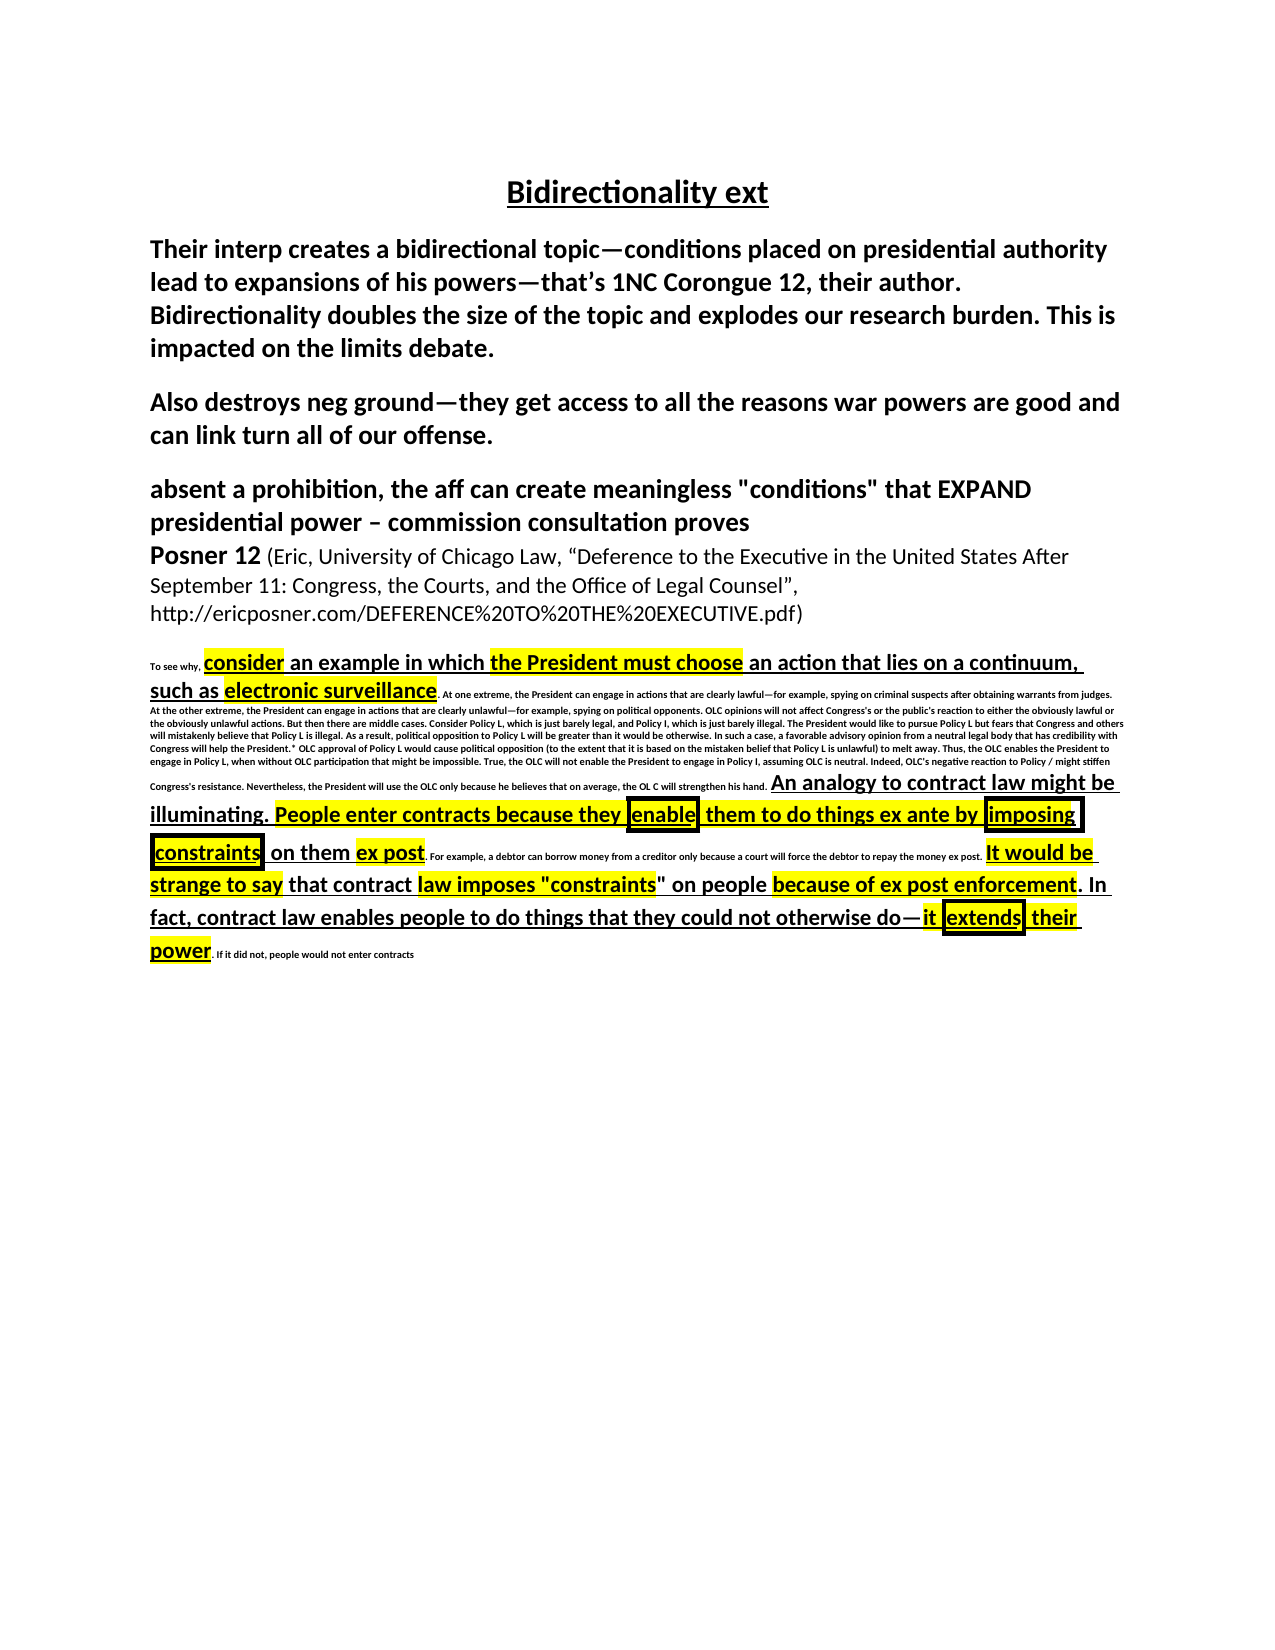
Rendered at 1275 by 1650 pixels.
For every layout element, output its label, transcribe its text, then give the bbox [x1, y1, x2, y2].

subtitle Bidirectionality ext [150, 171, 1125, 212]
text Their interp creates a bidirectional topic—conditions placed on presidential authority lead to expansions of his powers—that’s 1NC Corongue 12, their author. Bidirectionality doubles the size of the topic and explodes our research burden. This is impacted on the limits debate. [150, 232, 1125, 364]
subtitle To see why, consider an example in which the President must choose an action that lies on a continuum, such as electronic surveillance. At one extreme, the President can engage in actions that are clearly lawful—for example, spying on criminal suspects after obtaining warrants from judges. At the other extreme, the President can engage in actions that are clearly unlawful—for example, spying on political opponents. OLC opinions will not affect Congress's or the public's reaction to either the obviously lawful or the obviously unlawful actions. But then there are middle cases. Consider Policy L, which is just barely legal, and Policy I, which is just barely illegal. The President would like to pursue Policy L but fears that Congress and others will mistakenly believe that Policy L is illegal. As a result, political opposition to Policy L will be greater than it would be otherwise. In such a case, a favorable advisory opinion from a neutral legal body that has credibility with Congress will help the President.* OLC approval of Policy L would cause political opposition (to the extent that it is based on the mistaken belief that Policy L is unlawful) to melt away. Thus, the OLC enables the President to engage in Policy L, when without OLC participation that might be impossible. True, the OLC will not enable the President to engage in Policy I, assuming OLC is neutral. Indeed, OLC's negative reaction to Policy / might stiffen Congress's resistance. Nevertheless, the President will use the OLC only because he believes that on average, the OL C will strengthen his hand. An analogy to contract law might be illuminating. People enter contracts because they enable them to do things ex ante by imposing constraints on them ex post. For example, a debtor can borrow money from a creditor only because a court will force the debtor to repay the money ex post. It would be strange to say that contract law imposes "constraints" on people because of ex post enforcement. In fact, contract law enables people to do things that they could not otherwise do—it extends their power. If it did not, people would not enter contracts [150, 648, 1125, 964]
text Posner 12 (Eric, University of Chicago Law, “Deference to the Executive in the United States After September 11: Congress, the Courts, and the Office of Legal Counsel”, http://ericposner.com/DEFERENCE%20TO%20THE%20EXECUTIVE.pdf) [150, 538, 1125, 627]
text Also destroys neg ground—they get access to all the reasons war powers are good and can link turn all of our offense. [150, 385, 1125, 451]
subtitle absent a prohibition, the aff can create meaningless "conditions" that EXPAND presidential power – commission consultation proves [150, 472, 1125, 538]
